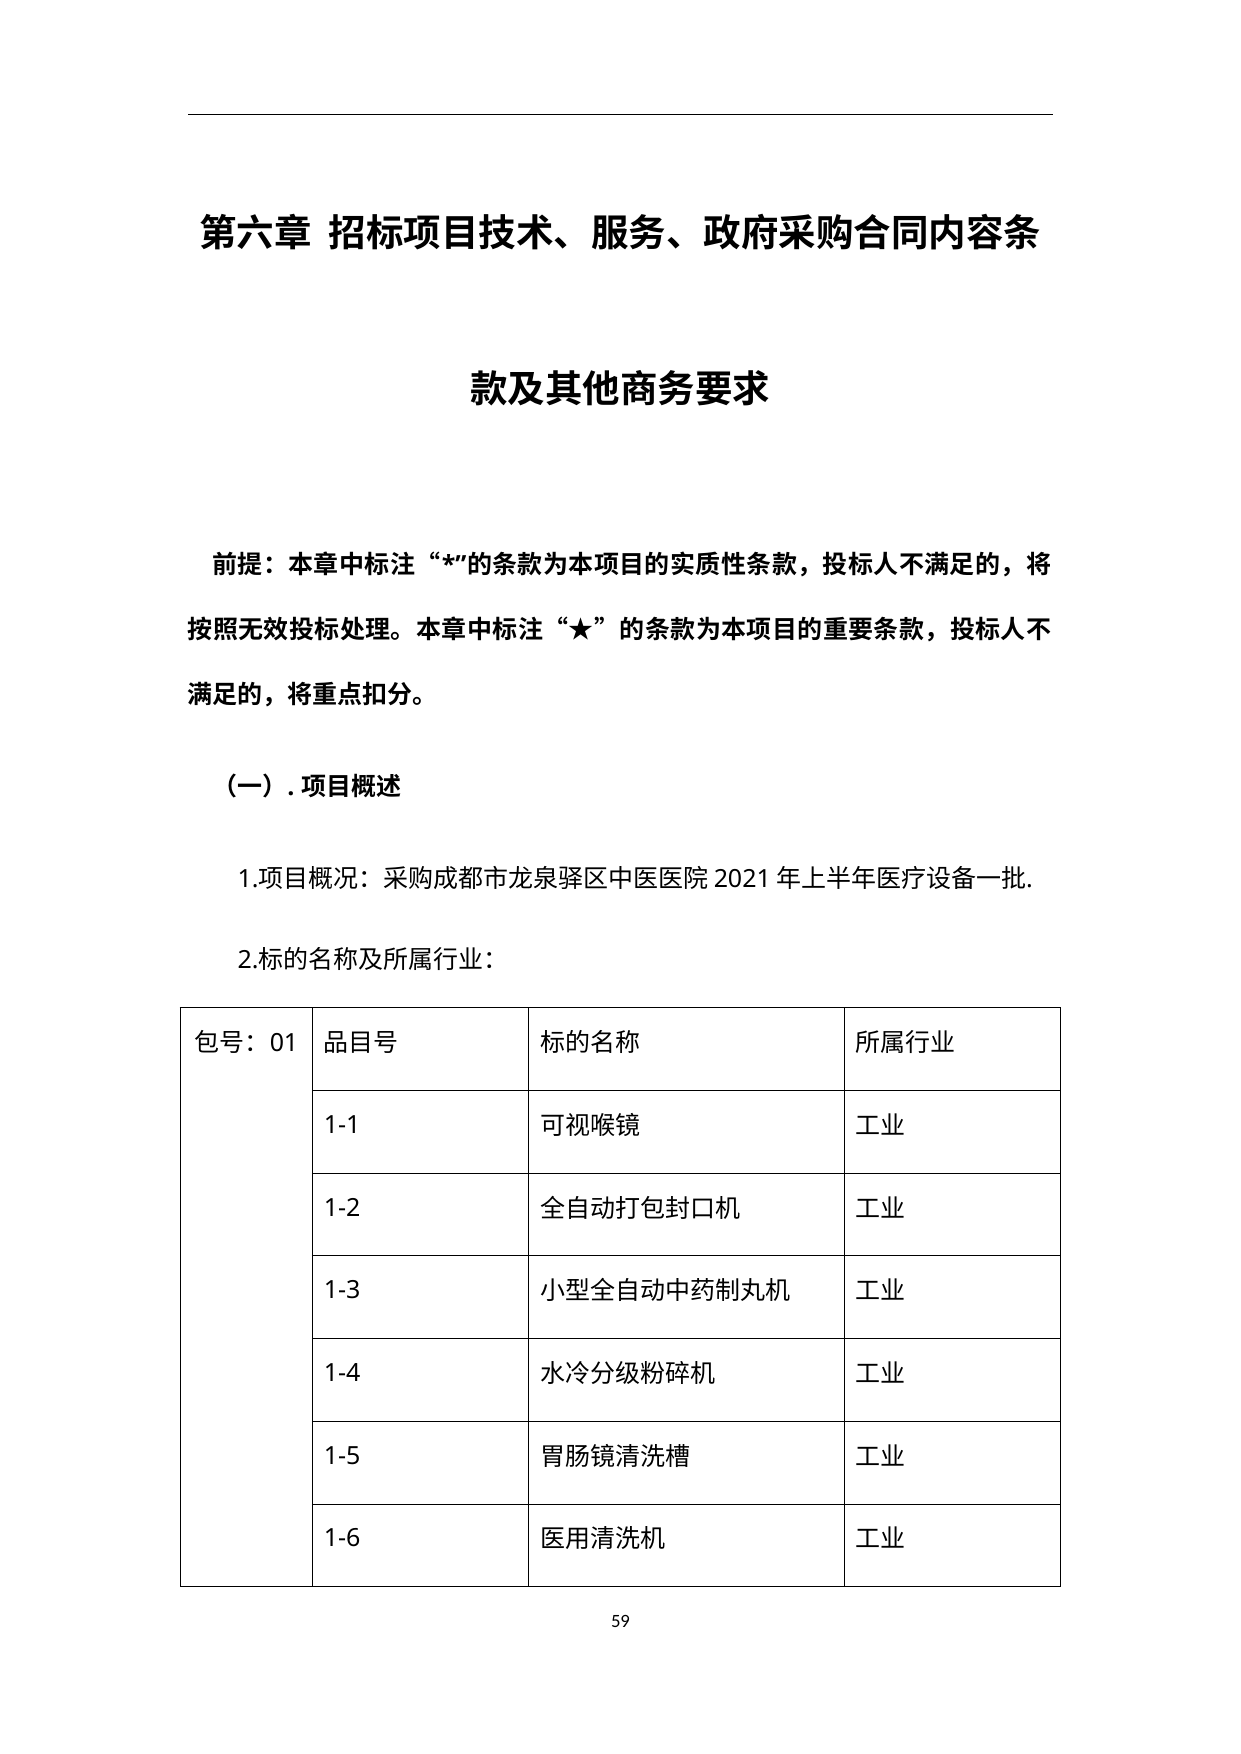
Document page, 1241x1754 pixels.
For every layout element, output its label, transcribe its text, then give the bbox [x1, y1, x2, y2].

subtitle 前提：本章中标注“*”的条款为本项目的实质性条款，投标人不满足的，将按照无效投标处理。本章中标注“★”的条款为本项目的重要条款，投标人不满足的，将重点扣分。 [187, 530, 1053, 725]
text 2.标的名称及所属行业： [187, 926, 1053, 991]
table_cell 医用清洗机 [529, 1505, 844, 1586]
table_cell 1-5 [313, 1422, 528, 1503]
table_cell 工业 [845, 1091, 1060, 1173]
table_cell 工业 [845, 1505, 1060, 1586]
table_header 品目号 [313, 1008, 528, 1090]
table_cell 1-1 [313, 1091, 528, 1173]
table_cell 可视喉镜 [529, 1091, 844, 1173]
table_cell 小型全自动中药制丸机 [529, 1256, 844, 1338]
table_header 标的名称 [529, 1008, 844, 1090]
table_cell 工业 [845, 1339, 1060, 1421]
subtitle 第六章 招标项目技术、服务、政府采购合同内容条款及其他商务要求 [187, 197, 1053, 419]
table_cell 全自动打包封口机 [529, 1174, 844, 1255]
table_header 所属行业 [845, 1008, 1060, 1090]
table_cell 胃肠镜清洗槽 [529, 1422, 844, 1503]
text 1.项目概况：采购成都市龙泉驿区中医医院2021年上半年医疗设备一批. [187, 844, 1053, 909]
table_header 包号：01 [181, 1008, 312, 1586]
table_cell 工业 [845, 1256, 1060, 1338]
table_cell 工业 [845, 1422, 1060, 1503]
table_cell 1-2 [313, 1174, 528, 1255]
table_cell 1-4 [313, 1339, 528, 1421]
table_cell 水冷分级粉碎机 [529, 1339, 844, 1421]
table_cell 1-6 [313, 1505, 528, 1586]
table_cell 工业 [845, 1174, 1060, 1255]
subtitle （一）. 项目概述 [187, 752, 1053, 817]
table_cell 1-3 [313, 1256, 528, 1338]
